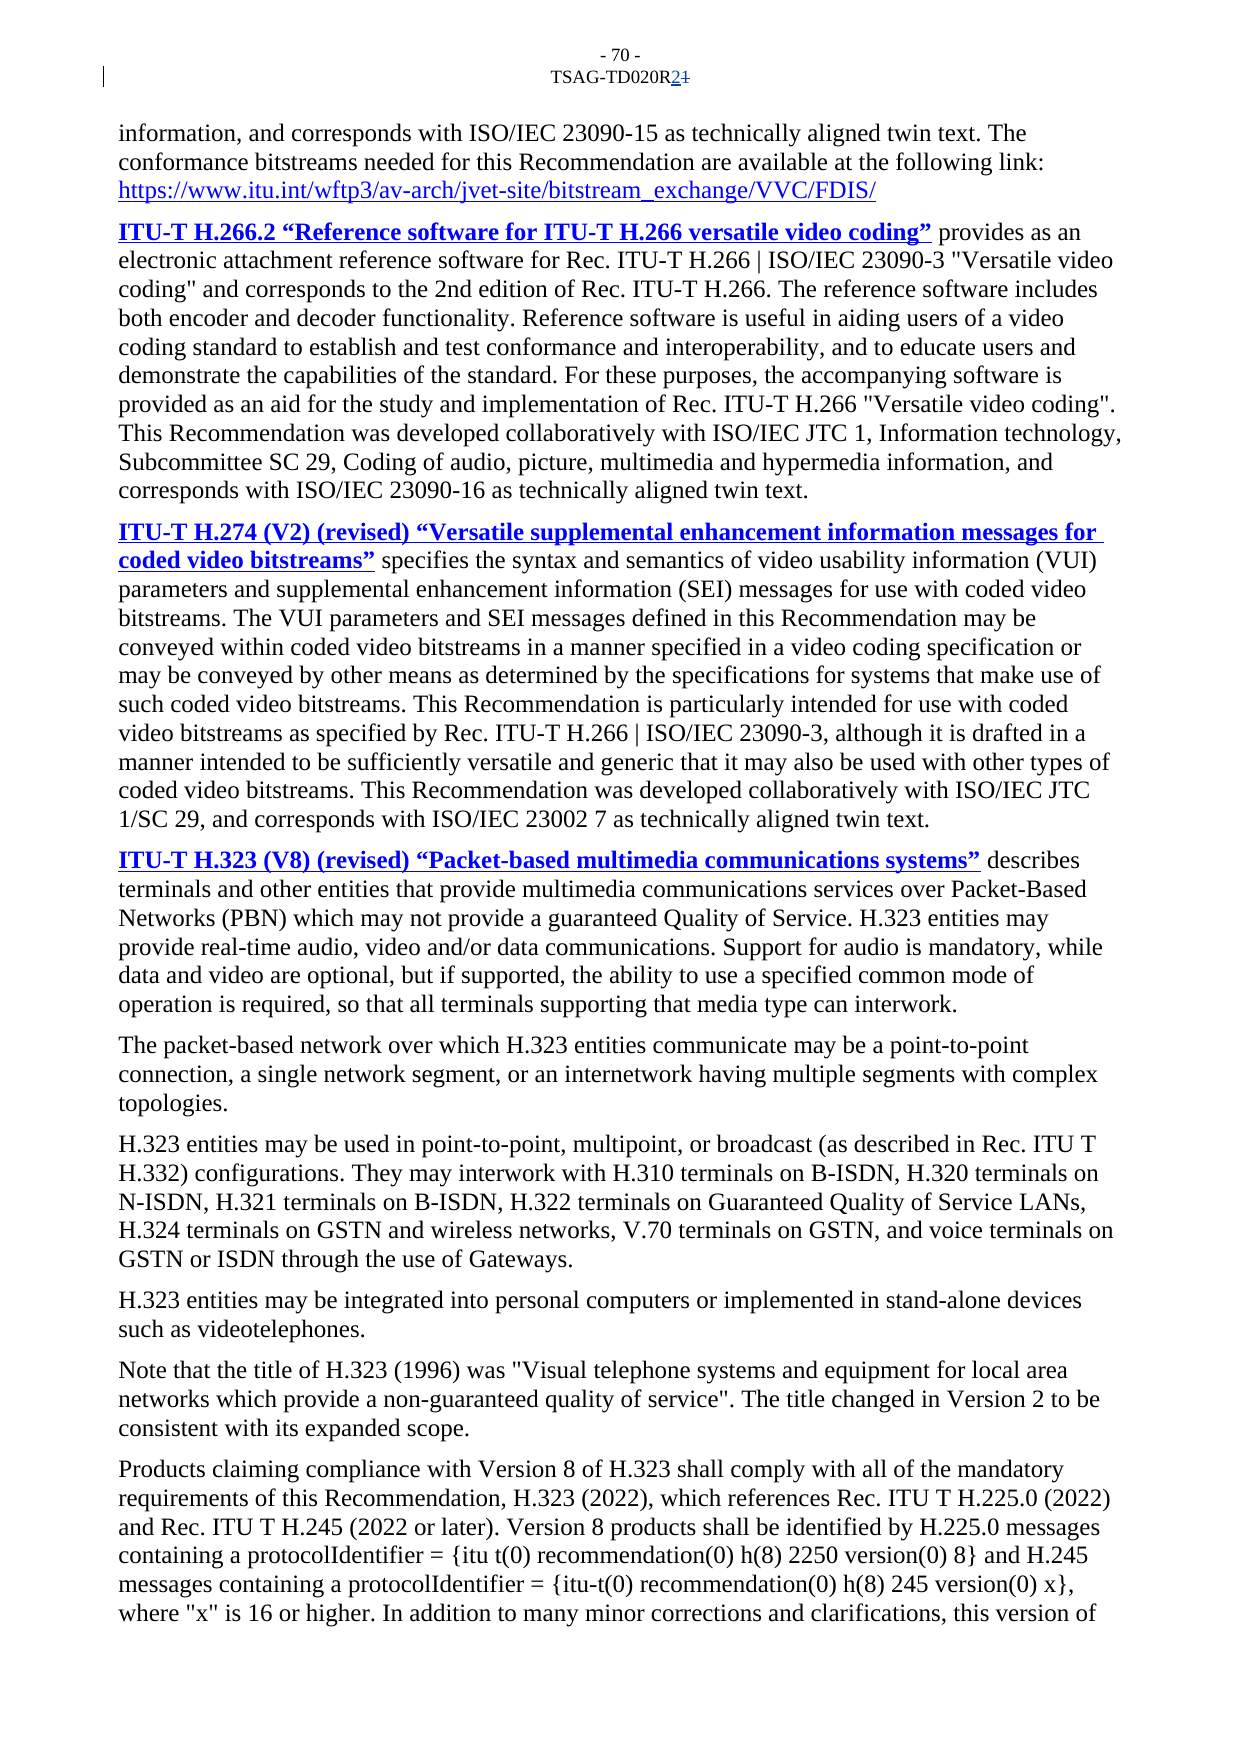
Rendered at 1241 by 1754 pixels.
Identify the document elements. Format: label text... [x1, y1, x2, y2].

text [118, 118, 1122, 204]
text H.323 entities may be used in point-to-point, multipoint, or broadcast (as described in Rec. ITU T H.332) configurations. They may interwork with H.310 terminals on B-ISDN, H.320 terminals on N-ISDN, H.321 terminals on B-ISDN, H.322 terminals on Guaranteed Quality of Service LANs, H.324 terminals on GSTN and wireless networks, V.70 terminals on GSTN, and voice terminals on GSTN or ISDN through the use of Gateways. [118, 1129, 1122, 1273]
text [118, 1454, 1122, 1627]
text ITU-T H.323 (V8) (revised) “Packet-based multimedia communications systems” describes terminals and other entities that provide multimedia communications services over Packet-Based Networks (PBN) which may not provide a guaranteed Quality of Service. H.323 entities may provide real-time audio, video and/or data communications. Support for audio is mandatory, while data and video are optional, but if supported, the ability to use a specified common mode of operation is required, so that all terminals supporting that media type can interwork. [118, 846, 1122, 1018]
text ITU-T H.274 (V2) (revised) “Versatile supplemental enhancement information messages for coded video bitstreams” specifies the syntax and semantics of video usability information (VUI) parameters and supplemental enhancement information (SEI) messages for use with coded video bitstreams. The VUI parameters and SEI messages defined in this Recommendation may be conveyed within coded video bitstreams in a manner specified in a video coding specification or may be conveyed by other means as determined by the specifications for systems that make use of such coded video bitstreams. This Recommendation is particularly intended for use with coded video bitstreams as specified by Rec. ITU-T H.266 | ISO/IEC 23090-3, although it is drafted in a manner intended to be sufficiently versatile and generic that it may also be used with other types of coded video bitstreams. This Recommendation was developed collaboratively with ISO/IEC JTC 1/SC 29, and corresponds with ISO/IEC 23002 7 as technically aligned twin text. [118, 517, 1122, 833]
text Note that the title of H.323 (1996) was "Visual telephone systems and equipment for local area networks which provide a non-guaranteed quality of service". The title changed in Version 2 to be consistent with its expanded scope. [118, 1356, 1122, 1442]
text H.323 entities may be integrated into personal computers or implemented in stand-alone devices such as videotelephones. [118, 1286, 1122, 1343]
text ITU-T H.266.2 “Reference software for ITU-T H.266 versatile video coding” provides as an electronic attachment reference software for Rec. ITU-T H.266 | ISO/IEC 23090-3 "Versatile video coding" and corresponds to the 2nd edition of Rec. ITU-T H.266. The reference software includes both encoder and decoder functionality. Reference software is useful in aiding users of a video coding standard to establish and test conformance and interoperability, and to educate users and demonstrate the capabilities of the standard. For these purposes, the accompanying software is provided as an aid for the study and implementation of Rec. ITU-T H.266 "Versatile video coding". This Recommendation was developed collaboratively with ISO/IEC JTC 1, Information technology, Subcommittee SC 29, Coding of audio, picture, multimedia and hypermedia information, and corresponds with ISO/IEC 23090-16 as technically aligned twin text. [118, 217, 1122, 504]
text The packet-based network over which H.323 entities communicate may be a point-to-point connection, a single network segment, or an internetwork having multiple segments with complex topologies. [118, 1031, 1122, 1117]
